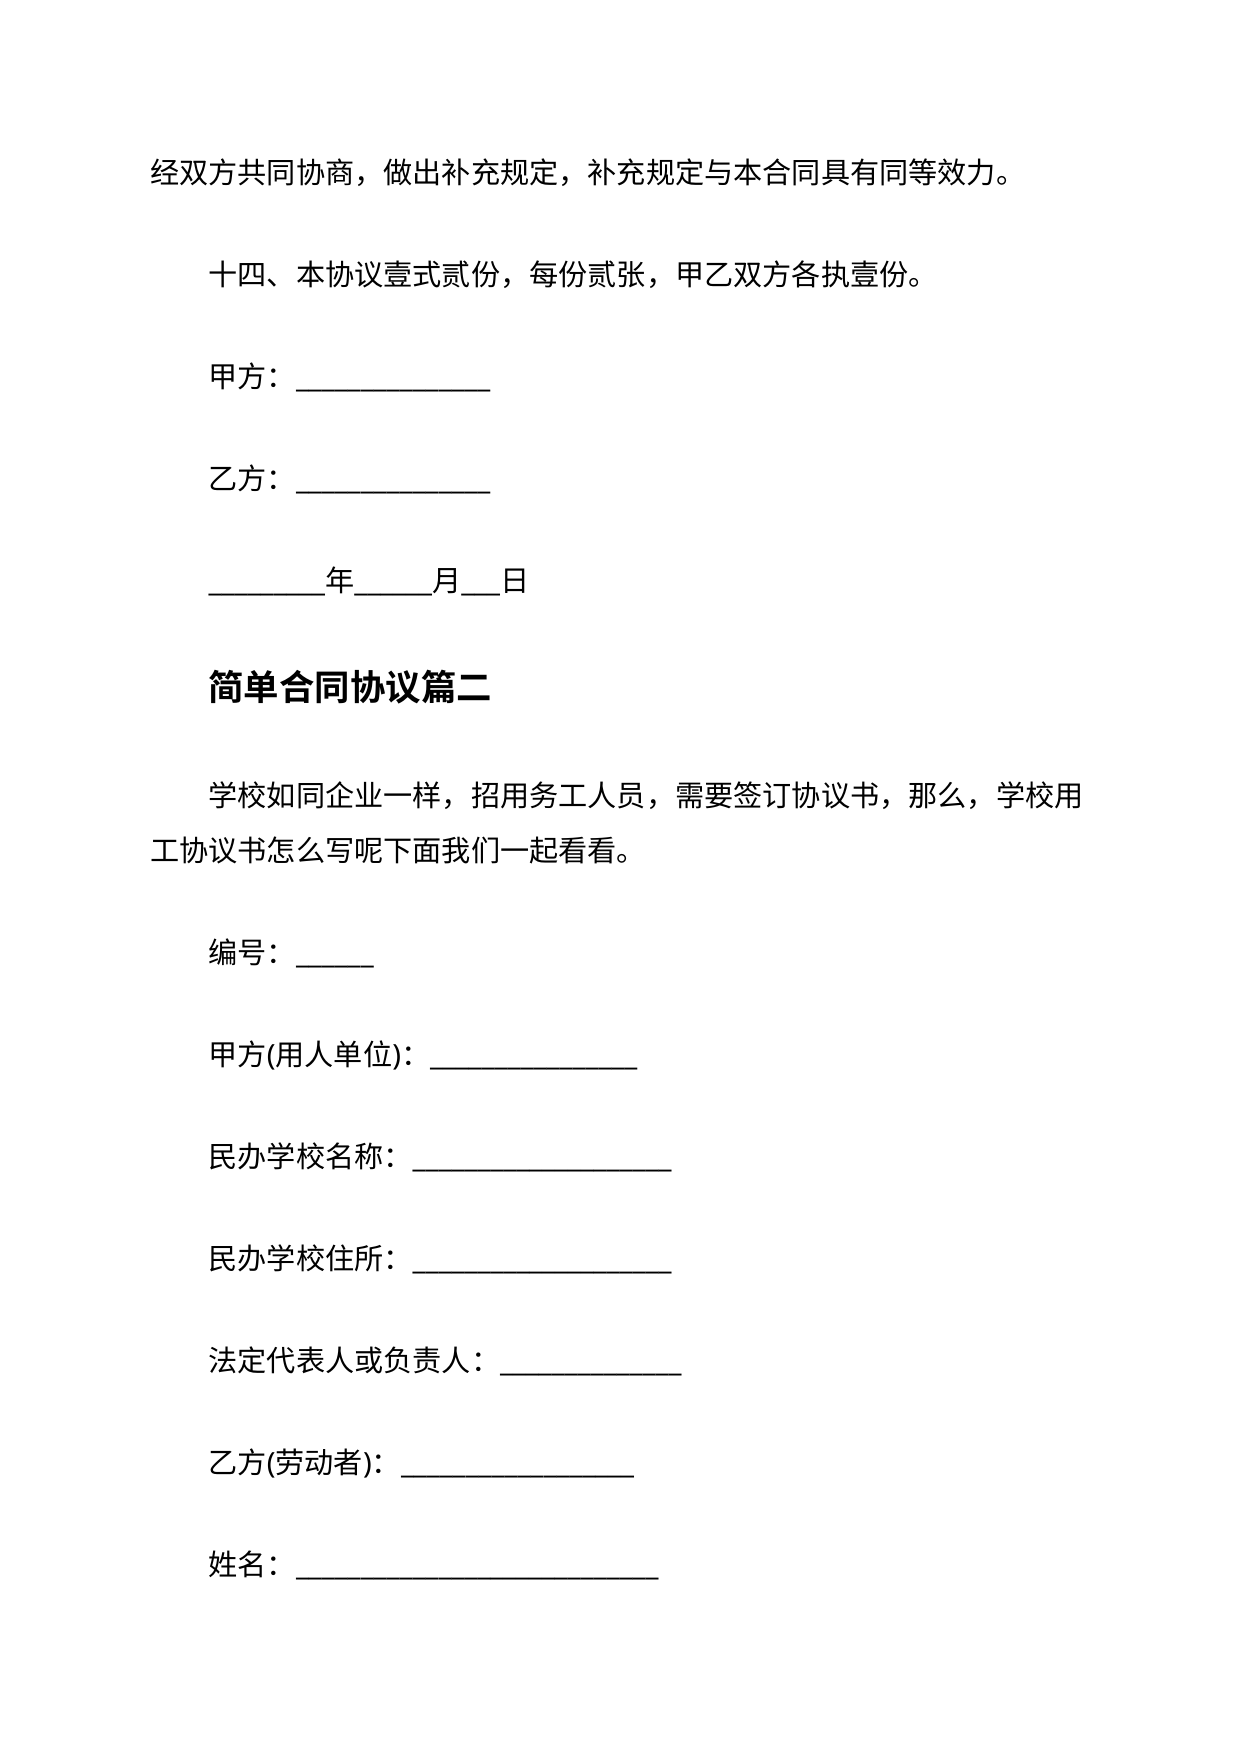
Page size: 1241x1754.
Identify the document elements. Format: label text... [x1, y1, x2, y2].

text 甲方(用人单位)：________________ [150, 1032, 1090, 1074]
text 十四、本协议壹式贰份，每份贰张，甲乙双方各执壹份。 [150, 252, 1090, 294]
text _________年______月___日 [150, 557, 1090, 600]
text 甲方：_______________ [150, 353, 1090, 396]
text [150, 150, 1090, 192]
text 学校如同企业一样，招用务工人员，需要签订协议书，那么，学校用工协议书怎么写呢下面我们一起看看。 [150, 773, 1090, 870]
text 民办学校名称：____________________ [150, 1133, 1090, 1176]
text 姓名：____________________________ [150, 1541, 1090, 1584]
text 民办学校住所：____________________ [150, 1236, 1090, 1278]
text 简单合同协议篇二 [150, 659, 1090, 711]
text 法定代表人或负责人：______________ [150, 1337, 1090, 1380]
text 乙方：_______________ [150, 456, 1090, 498]
text 编号：______ [150, 929, 1090, 972]
text 乙方(劳动者)：__________________ [150, 1439, 1090, 1482]
